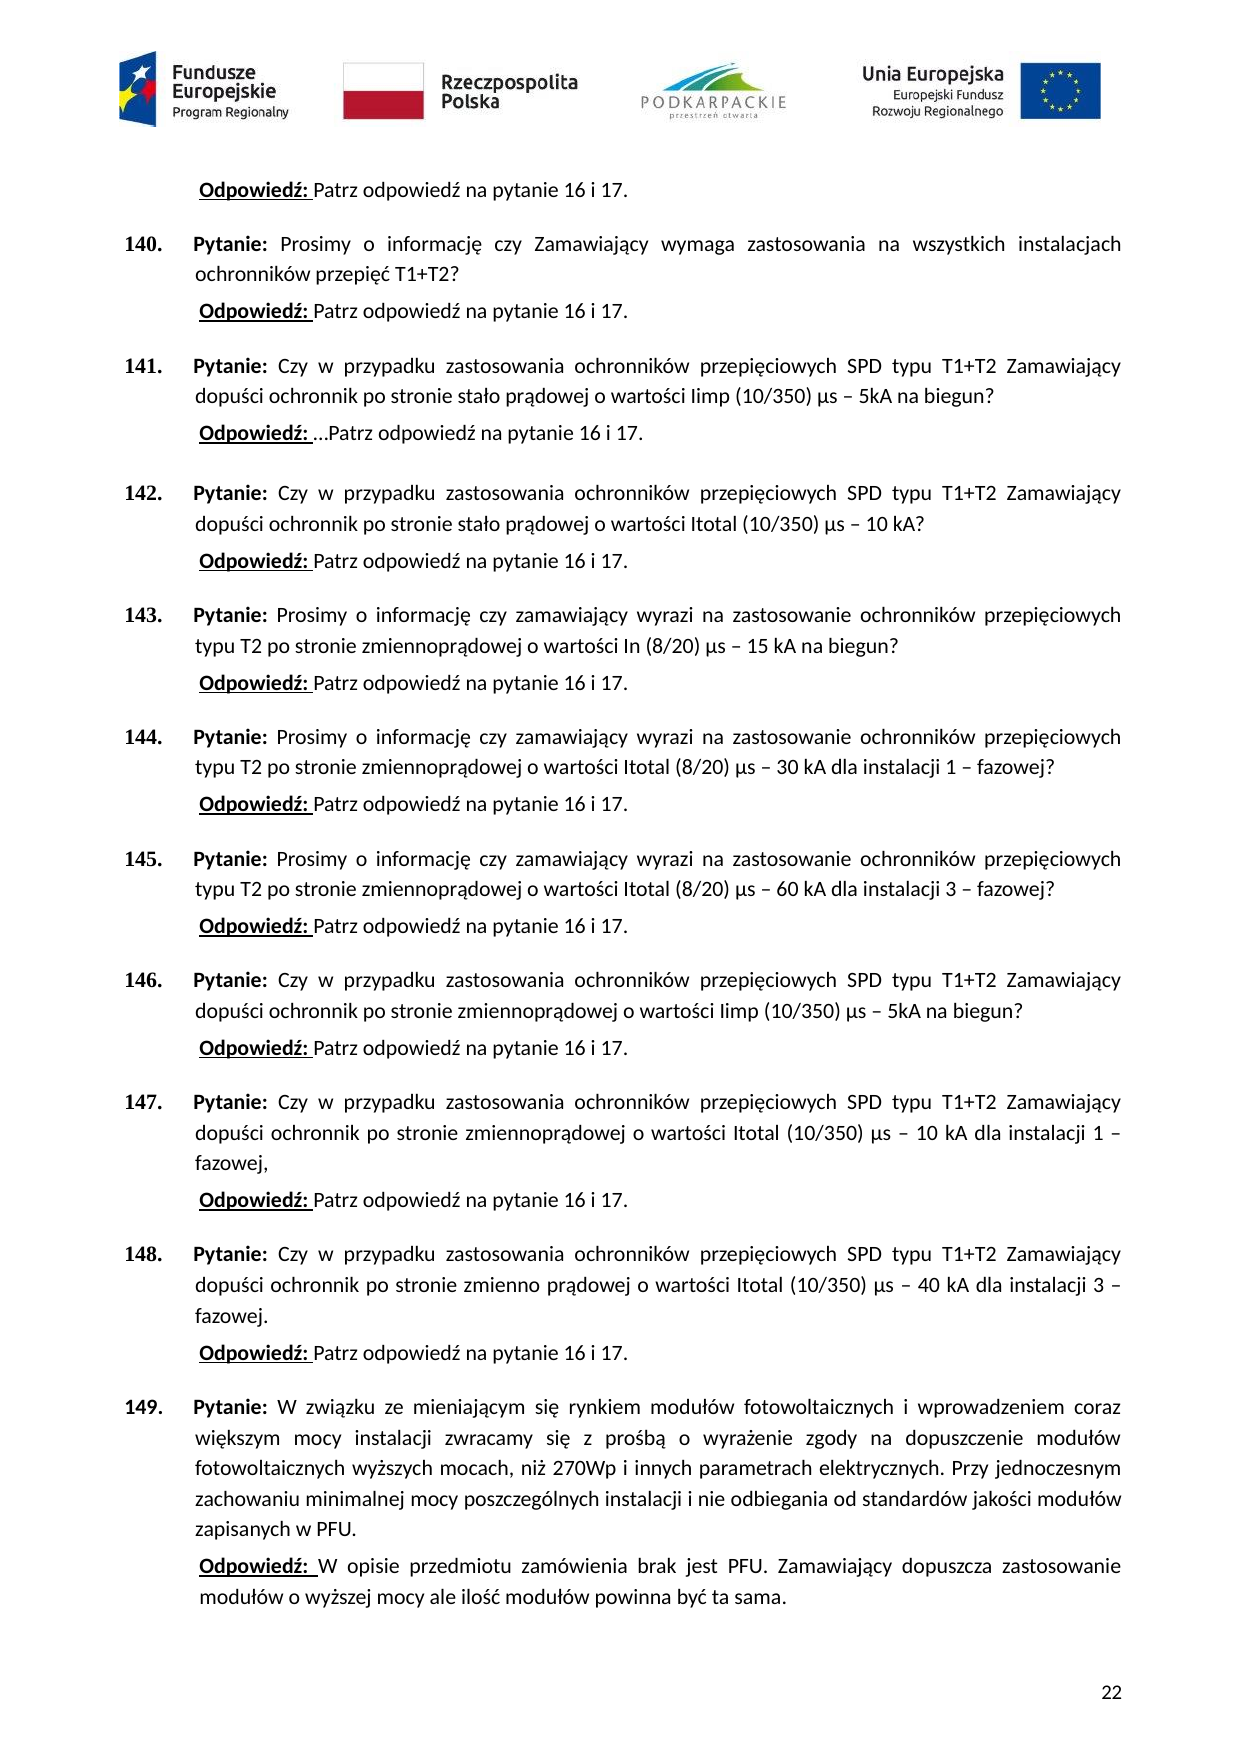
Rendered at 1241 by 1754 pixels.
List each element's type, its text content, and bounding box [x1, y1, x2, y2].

list Pytanie: Czy w przypadku zastosowania ochronników przepięciowych SPD typu T1+T2 Zamawiający dopuści ochronnik po stronie stało prądowej o wartości Iimp (10/350) μs – 5kA na biegun? [124, 352, 1122, 409]
list Pytanie: Prosimy o informację czy zamawiający wyrazi na zastosowanie ochronników przepięciowych typu T2 po stronie zmiennoprądowej o wartości In (8/20) μs – 15 kA na biegun? [124, 601, 1122, 658]
text Odpowiedź: Patrz odpowiedź na pytanie 16 i 17. [199, 176, 1122, 202]
list Pytanie: Czy w przypadku zastosowania ochronników przepięciowych SPD typu T1+T2 Zamawiający dopuści ochronnik po stronie zmienno prądowej o wartości Itotal (10/350) μs – 40 kA dla instalacji 3 – fazowej. [124, 1241, 1122, 1328]
text Odpowiedź: Patrz odpowiedź na pytanie 16 i 17. [199, 547, 1122, 573]
list Pytanie: Czy w przypadku zastosowania ochronników przepięciowych SPD typu T1+T2 Zamawiający dopuści ochronnik po stronie stało prądowej o wartości Itotal (10/350) μs – 10 kA? [124, 479, 1122, 537]
text Odpowiedź: Patrz odpowiedź na pytanie 16 i 17. [199, 297, 1122, 324]
text Odpowiedź: …Patrz odpowiedź na pytanie 16 i 17. [199, 419, 1122, 446]
list Pytanie: Czy w przypadku zastosowania ochronników przepięciowych SPD typu T1+T2 Zamawiający dopuści ochronnik po stronie zmiennoprądowej o wartości Iimp (10/350) μs – 5kA na biegun? [124, 966, 1122, 1024]
list Pytanie: Czy w przypadku zastosowania ochronników przepięciowych SPD typu T1+T2 Zamawiający dopuści ochronnik po stronie zmiennoprądowej o wartości Itotal (10/350) μs – 10 kA dla instalacji 1 – fazowej, [124, 1088, 1122, 1176]
text Odpowiedź: Patrz odpowiedź na pytanie 16 i 17. [199, 669, 1122, 695]
list Pytanie: Prosimy o informację czy zamawiający wyrazi na zastosowanie ochronników przepięciowych typu T2 po stronie zmiennoprądowej o wartości Itotal (8/20) μs – 60 kA dla instalacji 3 – fazowej? [124, 845, 1122, 902]
list Pytanie: Prosimy o informację czy zamawiający wyrazi na zastosowanie ochronników przepięciowych typu T2 po stronie zmiennoprądowej o wartości Itotal (8/20) μs – 30 kA dla instalacji 1 – fazowej? [124, 723, 1122, 780]
picture [119, 51, 1101, 127]
list Pytanie: Prosimy o informację czy Zamawiający wymaga zastosowania na wszystkich instalacjach ochronników przepięć T1+T2? [124, 230, 1122, 287]
text Odpowiedź: Patrz odpowiedź na pytanie 16 i 17. [199, 790, 1122, 817]
text Odpowiedź: Patrz odpowiedź na pytanie 16 i 17. [199, 1339, 1122, 1365]
text Odpowiedź: Patrz odpowiedź na pytanie 16 i 17. [199, 912, 1122, 939]
text Odpowiedź: Patrz odpowiedź na pytanie 16 i 17. [199, 1186, 1122, 1213]
text Odpowiedź: Patrz odpowiedź na pytanie 16 i 17. [199, 1034, 1122, 1061]
list Pytanie: W związku ze mieniającym się rynkiem modułów fotowoltaicznych i wprowadzeniem coraz większym mocy instalacji zwracamy się z prośbą o wyrażenie zgody na dopuszczenie modułów fotowoltaicznych wyższych mocach, niż 270Wp i innych parametrach elektrycznych. Przy jednoczesnym zachowaniu minimalnej mocy poszczególnych instalacji i nie odbiegania od standardów jakości modułów zapisanych w PFU. [124, 1393, 1122, 1542]
text Odpowiedź: W opisie przedmiotu zamówienia brak jest PFU. Zamawiający dopuszcza zastosowanie modułów o wyższej mocy ale ilość modułów powinna być ta sama. [199, 1552, 1122, 1610]
